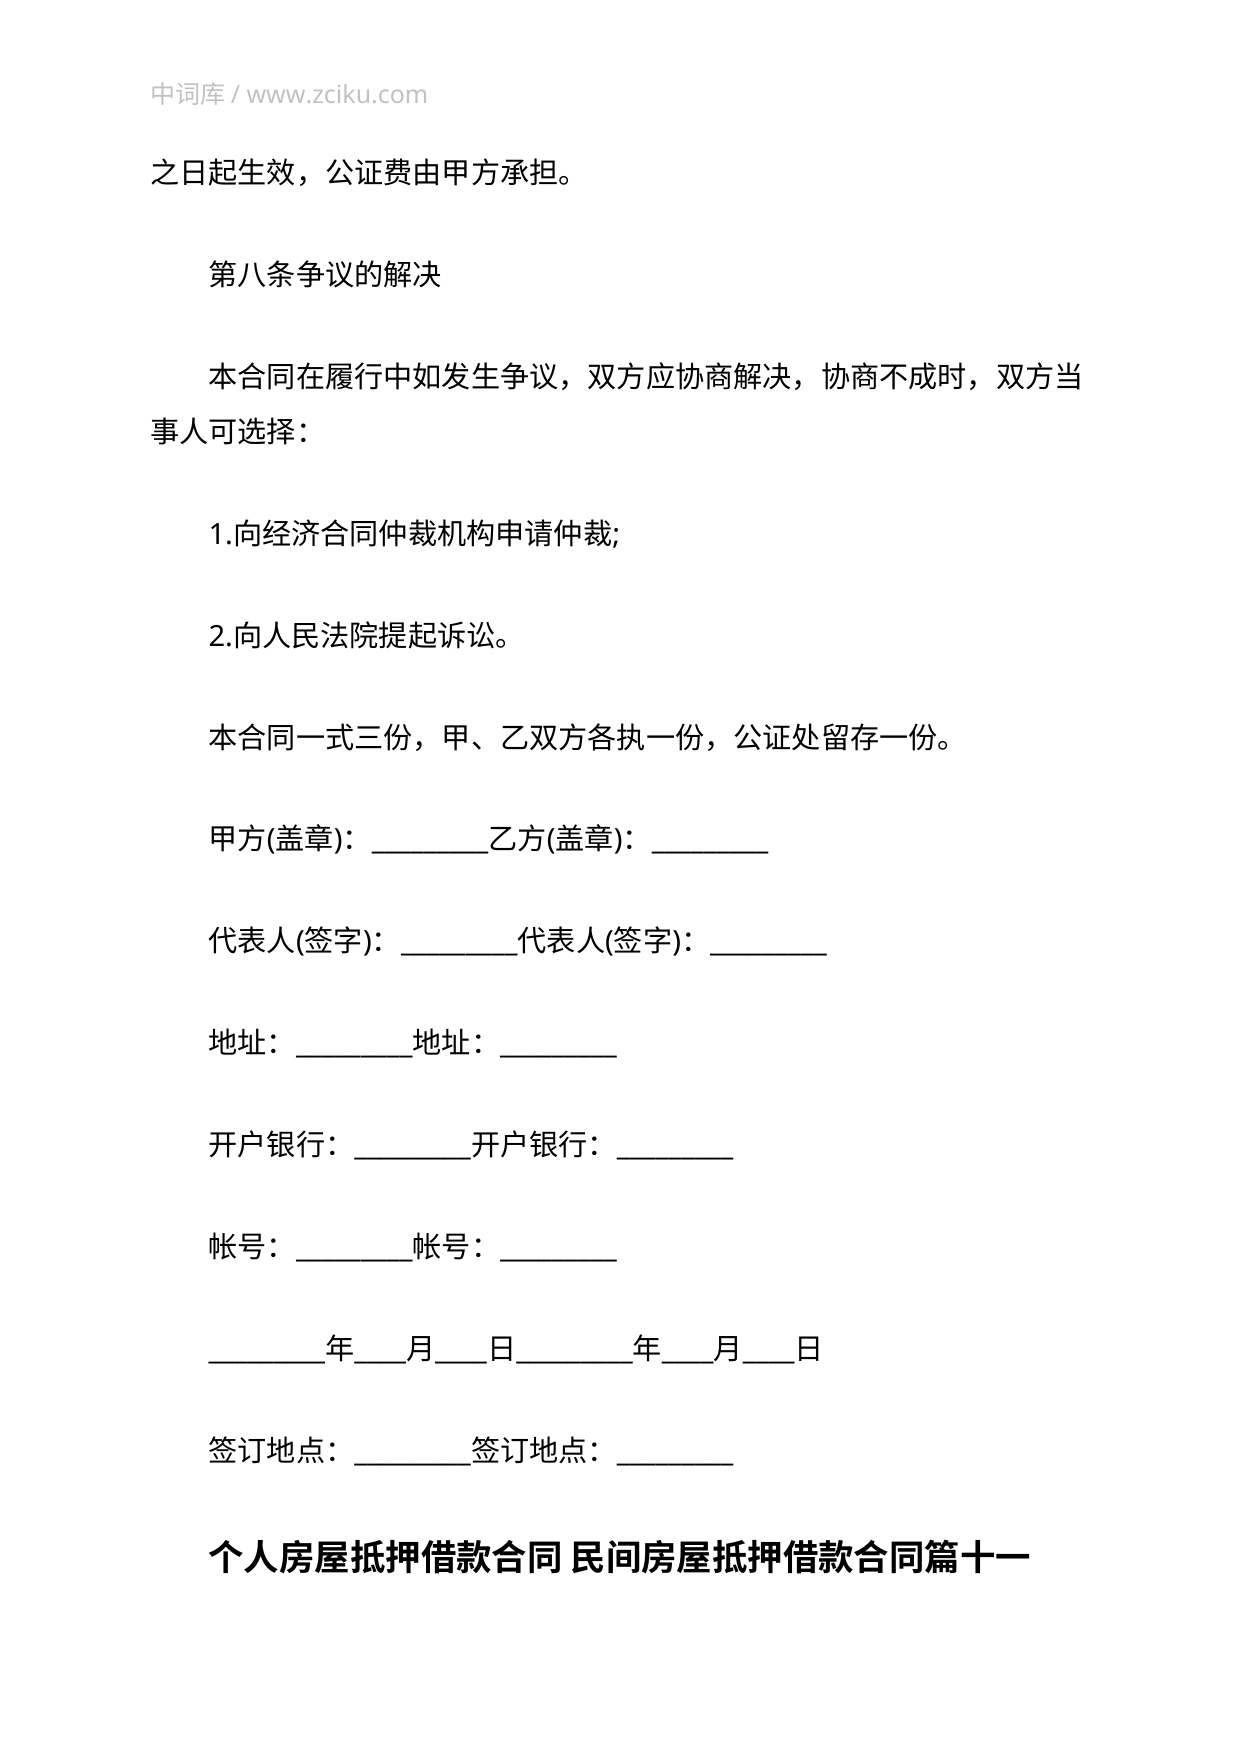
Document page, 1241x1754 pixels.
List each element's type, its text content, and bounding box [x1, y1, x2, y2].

text 帐号：_________帐号：_________ [150, 1224, 1090, 1266]
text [150, 150, 1090, 192]
text 本合同在履行中如发生争议，双方应协商解决，协商不成时，双方当事人可选择： [150, 353, 1090, 451]
text 1.向经济合同仲裁机构申请仲裁; [150, 510, 1090, 553]
text 开户银行：_________开户银行：_________ [150, 1122, 1090, 1164]
text _________年____月____日_________年____月____日 [150, 1326, 1090, 1368]
text 第八条争议的解决 [150, 252, 1090, 294]
text 2.向人民法院提起诉讼。 [150, 612, 1090, 654]
text 本合同一式三份，甲、乙双方各执一份，公证处留存一份。 [150, 714, 1090, 756]
text 签订地点：_________签订地点：_________ [150, 1428, 1090, 1470]
text 地址：_________地址：_________ [150, 1020, 1090, 1062]
text 个人房屋抵押借款合同 民间房屋抵押借款合同篇十一 [150, 1530, 1090, 1581]
text 甲方(盖章)：_________乙方(盖章)：_________ [150, 816, 1090, 858]
text 代表人(签字)：_________代表人(签字)：_________ [150, 918, 1090, 960]
